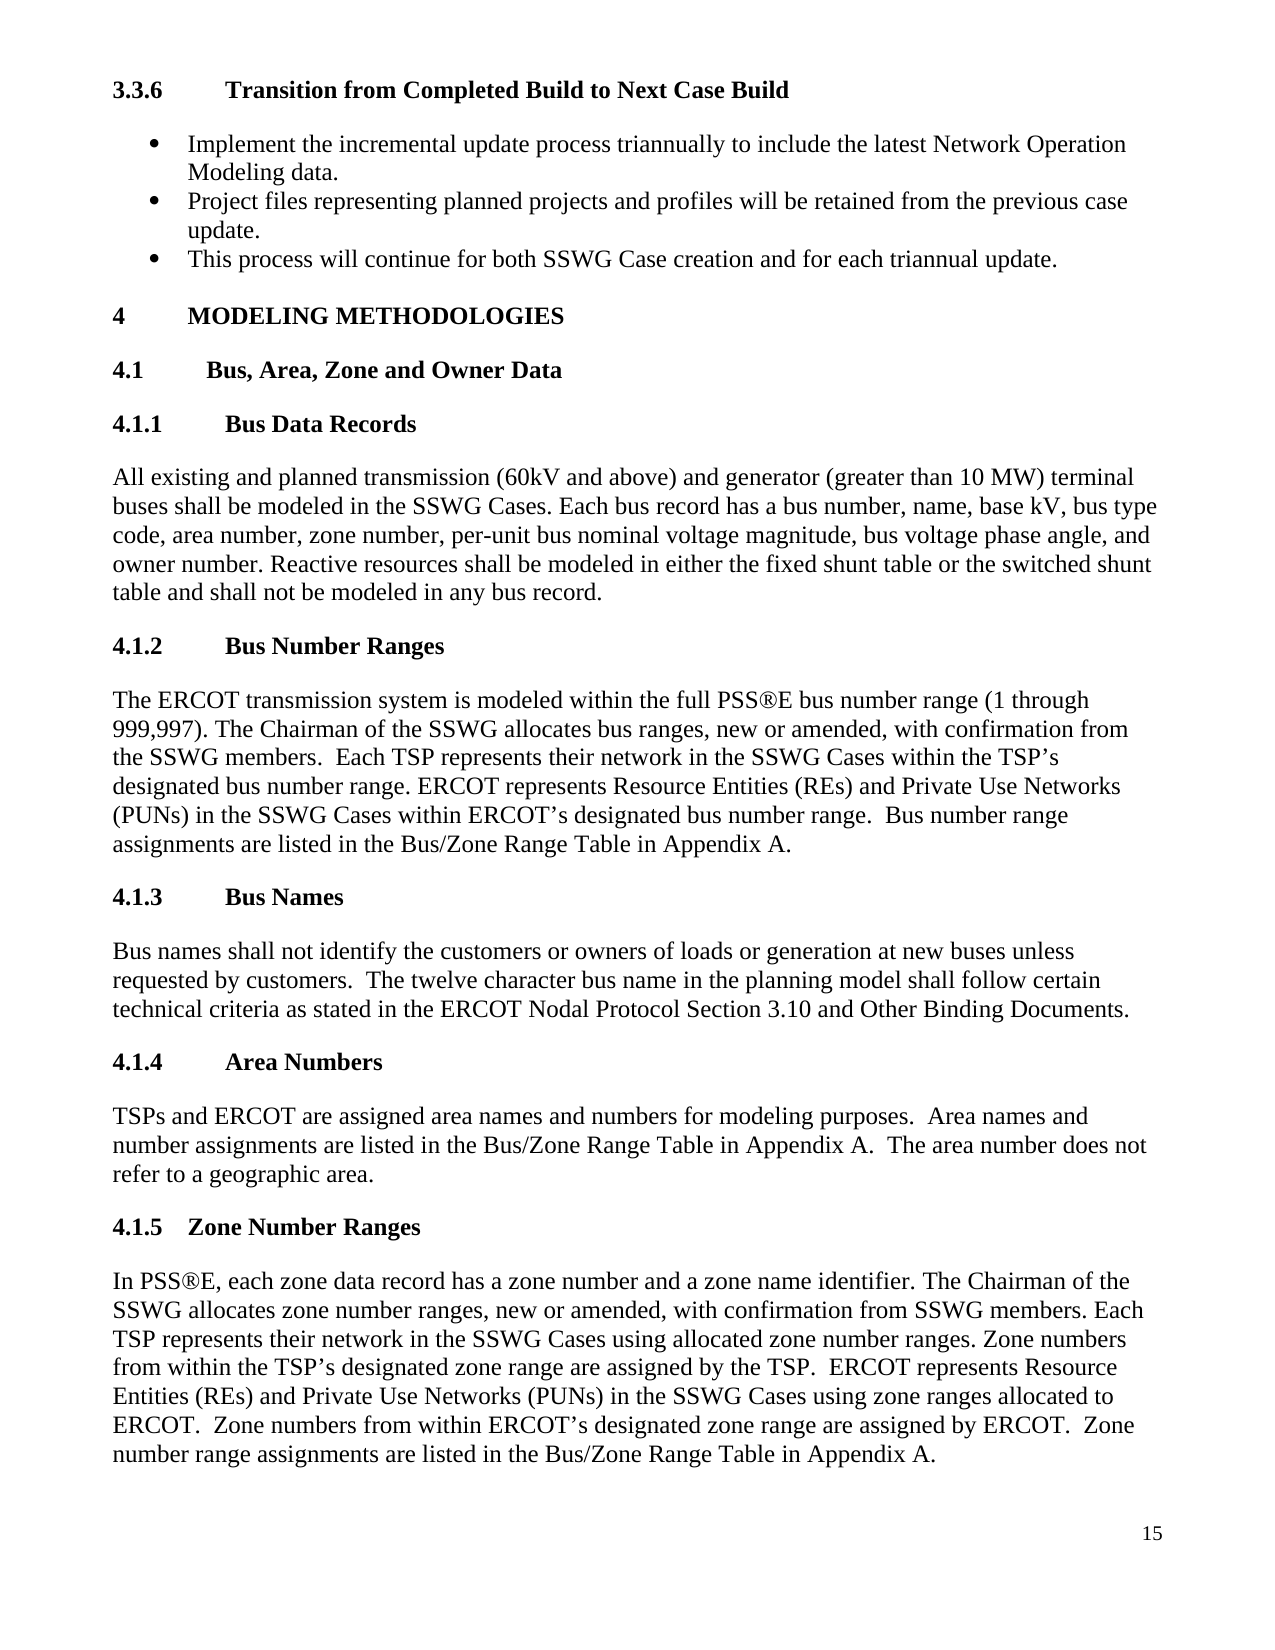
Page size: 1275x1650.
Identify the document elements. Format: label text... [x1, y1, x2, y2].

list This process will continue for both SSWG Case creation and for each triannual update. [150, 244, 1162, 272]
text 4.1.3 Bus Names [112, 882, 1162, 911]
text 3.3.6 Transition from Completed Build to Next Case Build [112, 75, 1162, 104]
text Bus names shall not identify the customers or owners of loads or generation at new buses unless requested by customers. The twelve character bus name in the planning model shall follow certain technical criteria as stated in the ERCOT Nodal Protocol Section 3.10 and Other Binding Documents. [112, 936, 1162, 1022]
text TSPs and ERCOT are assigned area names and numbers for modeling purposes. Area names and number assignments are listed in the Bus/Zone Range Table in Appendix A. The area number does not refer to a geographic area. [112, 1101, 1162, 1187]
text In PSS®E, each zone data record has a zone number and a zone name identifier. The Chairman of the SSWG allocates zone number ranges, new or amended, with confirmation from SSWG members. Each TSP represents their network in the SSWG Cases using allocated zone number ranges. Zone numbers from within the TSP’s designated zone range are assigned by the TSP. ERCOT represents Resource Entities (REs) and Private Use Networks (PUNs) in the SSWG Cases using zone ranges allocated to ERCOT. Zone numbers from within ERCOT’s designated zone range are assigned by ERCOT. Zone number range assignments are listed in the Bus/Zone Range Table in Appendix A. [112, 1266, 1162, 1467]
text 4.1 Bus, Area, Zone and Owner Data [112, 355, 1162, 384]
text All existing and planned transmission (60kV and above) and generator (greater than 10 MW) terminal buses shall be modeled in the SSWG Cases. Each bus record has a bus number, name, base kV, bus type code, area number, zone number, per-unit bus nominal voltage magnitude, bus voltage phase angle, and owner number. Reactive resources shall be modeled in either the fixed shunt table or the switched shunt table and shall not be modeled in any bus record. [112, 462, 1162, 606]
list Project files representing planned projects and profiles will be retained from the previous case update. [150, 186, 1162, 244]
text 4.1.1 Bus Data Records [112, 409, 1162, 437]
list Implement the incremental update process triannually to include the latest Network Operation Modeling data. [150, 129, 1162, 186]
subtitle 4 MODELING METHODOLOGIES [112, 301, 1162, 330]
text The ERCOT transmission system is modeled within the full PSS®E bus number range (1 through 999,997). The Chairman of the SSWG allocates bus ranges, new or amended, with confirmation from the SSWG members. Each TSP represents their network in the SSWG Cases within the TSP’s designated bus number range. ERCOT represents Resource Entities (REs) and Private Use Networks (PUNs) in the SSWG Cases within ERCOT’s designated bus number range. Bus number range assignments are listed in the Bus/Zone Range Table in Appendix A. [112, 685, 1162, 857]
text 4.1.2 Bus Number Ranges [112, 631, 1162, 660]
text 4.1.5 Zone Number Ranges [112, 1212, 1162, 1241]
text 4.1.4 Area Numbers [112, 1047, 1162, 1076]
